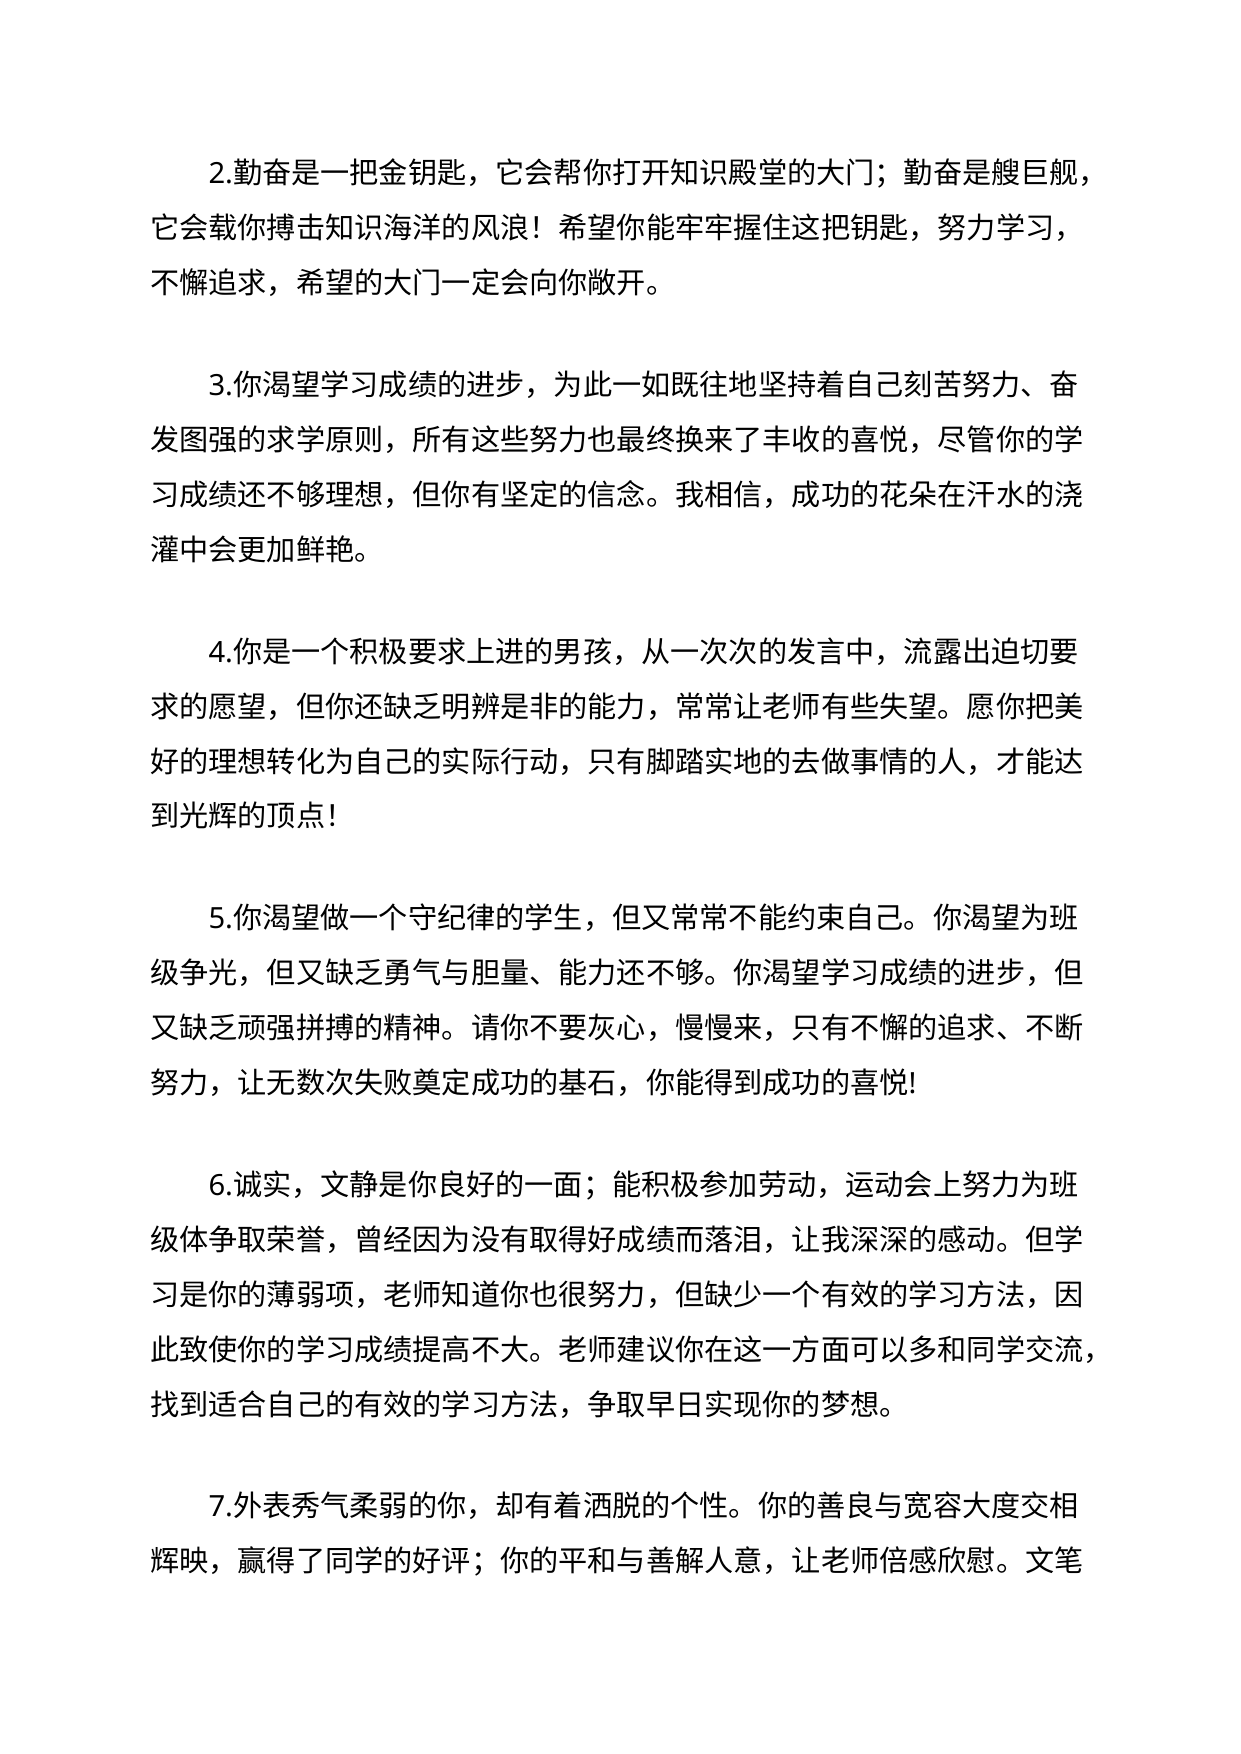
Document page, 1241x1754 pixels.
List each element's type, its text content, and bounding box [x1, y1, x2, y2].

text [150, 1483, 1090, 1580]
text 5.你渴望做一个守纪律的学生，但又常常不能约束自己。你渴望为班级争光，但又缺乏勇气与胆量、能力还不够。你渴望学习成绩的进步，但又缺乏顽强拼搏的精神。请你不要灰心，慢慢来，只有不懈的追求、不断努力，让无数次失败奠定成功的基石，你能得到成功的喜悦! [150, 895, 1090, 1102]
text 3.你渴望学习成绩的进步，为此一如既往地坚持着自己刻苦努力、奋发图强的求学原则，所有这些努力也最终换来了丰收的喜悦，尽管你的学习成绩还不够理想，但你有坚定的信念。我相信，成功的花朵在汗水的浇灌中会更加鲜艳。 [150, 362, 1090, 569]
text 6.诚实，文静是你良好的一面；能积极参加劳动，运动会上努力为班级体争取荣誉，曾经因为没有取得好成绩而落泪，让我深深的感动。但学习是你的薄弱项，老师知道你也很努力，但缺少一个有效的学习方法，因此致使你的学习成绩提高不大。老师建议你在这一方面可以多和同学交流，找到适合自己的有效的学习方法，争取早日实现你的梦想。 [150, 1162, 1090, 1423]
text 2.勤奋是一把金钥匙，它会帮你打开知识殿堂的大门；勤奋是艘巨舰，它会载你搏击知识海洋的风浪！希望你能牢牢握住这把钥匙，努力学习，不懈追求，希望的大门一定会向你敞开。 [150, 150, 1090, 302]
text 4.你是一个积极要求上进的男孩，从一次次的发言中，流露出迫切要求的愿望，但你还缺乏明辨是非的能力，常常让老师有些失望。愿你把美好的理想转化为自己的实际行动，只有脚踏实地的去做事情的人，才能达到光辉的顶点！ [150, 628, 1090, 835]
